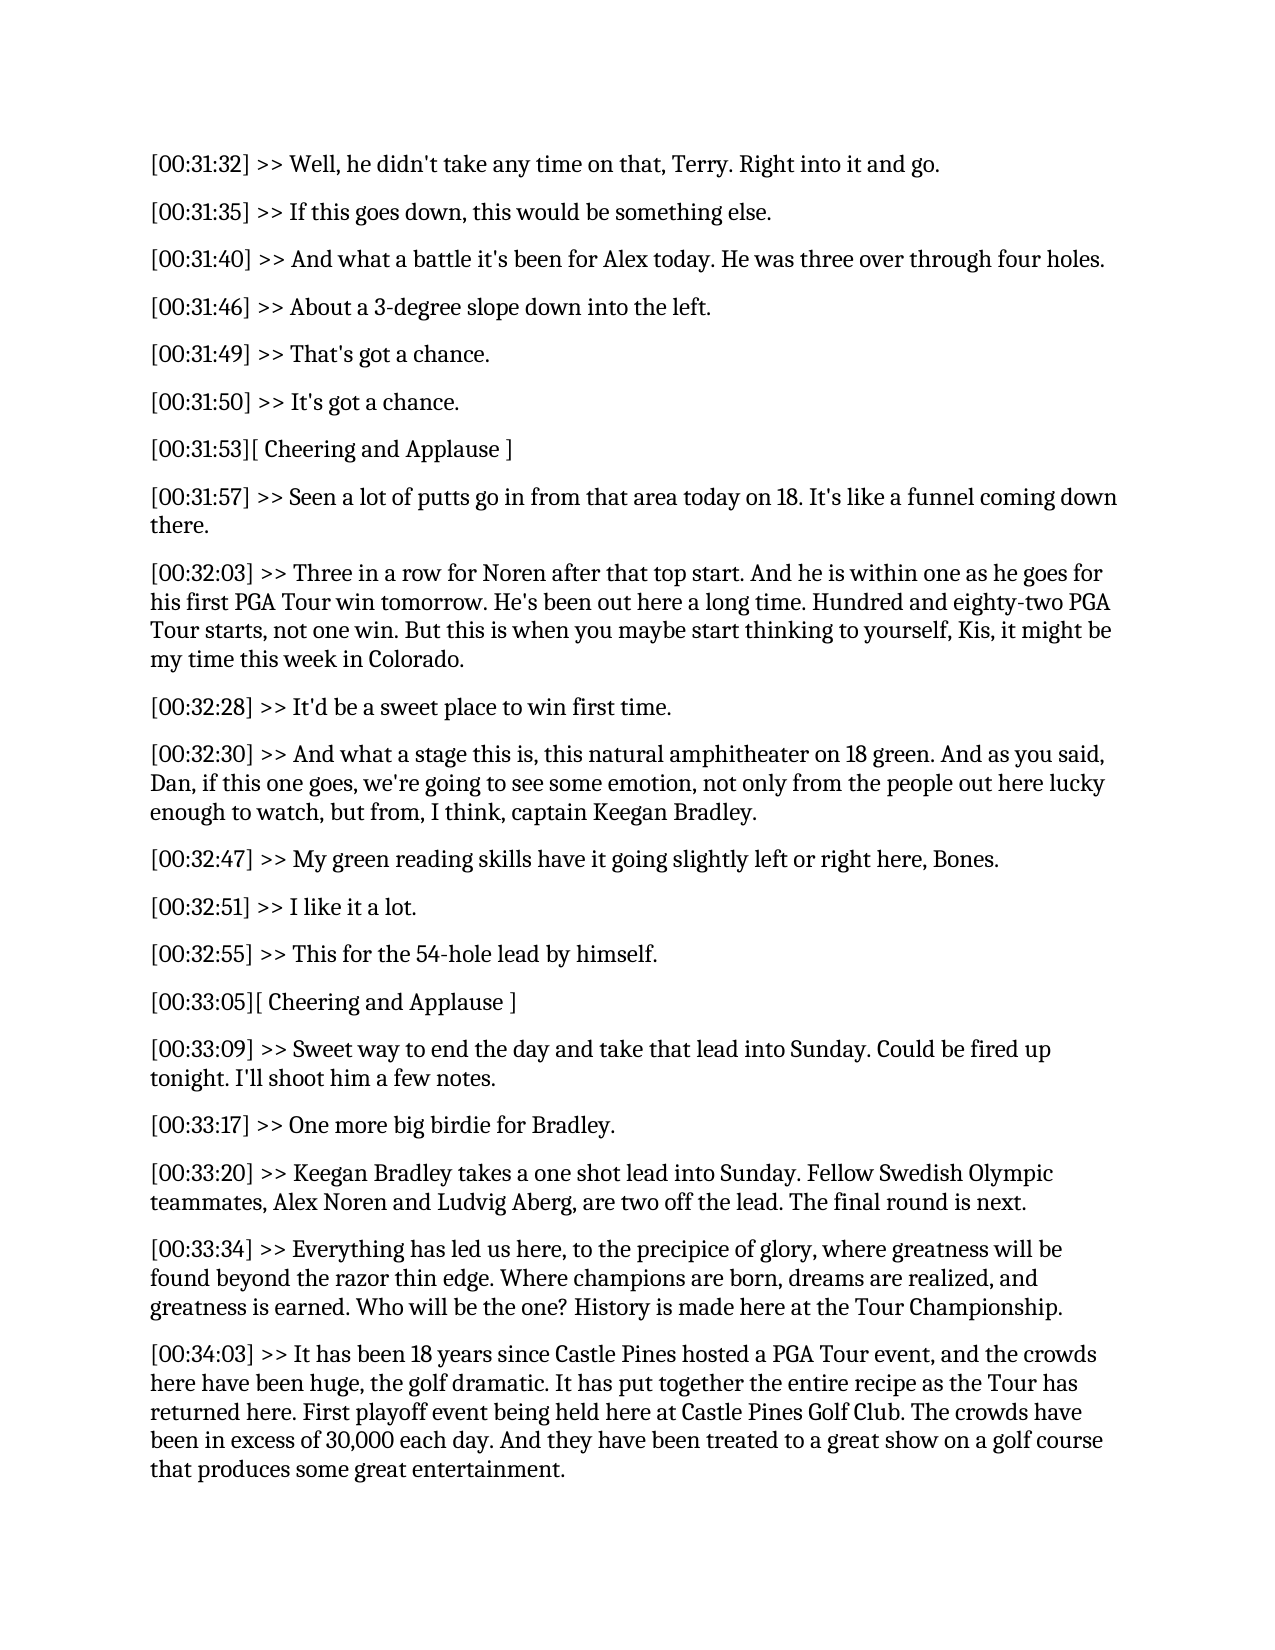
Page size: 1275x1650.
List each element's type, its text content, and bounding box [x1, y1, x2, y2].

text [00:32:03] >> Three in a row for Noren after that top start. And he is within one as he goes for his first PGA Tour win tomorrow. He's been out here a long time. Hundred and eighty-two PGA Tour starts, not one win. But this is when you maybe start thinking to yourself, Kis, it might be my time this week in Colorado. [150, 559, 1125, 674]
text [00:32:30] >> And what a stage this is, this natural amphitheater on 18 green. And as you said, Dan, if this one goes, we're going to see some emotion, not only from the people out here lucky enough to watch, but from, I think, captain Keegan Bradley. [150, 740, 1125, 826]
text [00:31:49] >> That's got a chance. [150, 340, 1125, 369]
text [00:31:53][ Cheering and Applause ] [150, 435, 1125, 464]
text [00:33:17] >> One more big birdie for Bradley. [150, 1111, 1125, 1140]
text [00:31:46] >> About a 3-degree slope down into the left. [150, 292, 1125, 321]
text [00:32:28] >> It'd be a sweet place to win first time. [150, 692, 1125, 721]
text [00:33:05][ Cheering and Applause ] [150, 987, 1125, 1016]
text [00:33:09] >> Sweet way to end the day and take that lead into Sunday. Could be fired up tonight. I'll shoot him a few notes. [150, 1035, 1125, 1092]
text [00:32:47] >> My green reading skills have it going slightly left or right here, Bones. [150, 845, 1125, 874]
text [00:32:55] >> This for the 54-hole lead by himself. [150, 940, 1125, 969]
text [00:31:57] >> Seen a lot of putts go in from that area today on 18. It's like a funnel coming down there. [150, 482, 1125, 540]
text [00:33:34] >> Everything has led us here, to the precipice of glory, where greatness will be found beyond the razor thin edge. Where champions are born, dreams are realized, and greatness is earned. Who will be the one? History is made here at the Tour Championship. [150, 1235, 1125, 1321]
text [00:31:40] >> And what a battle it's been for Alex today. He was three over through four holes. [150, 245, 1125, 274]
text [00:33:20] >> Keegan Bradley takes a one shot lead into Sunday. Fellow Swedish Olympic teammates, Alex Noren and Ludvig Aberg, are two off the lead. The final round is next. [150, 1159, 1125, 1216]
text [00:31:50] >> It's got a chance. [150, 387, 1125, 416]
text [00:34:03] >> It has been 18 years since Castle Pines hosted a PGA Tour event, and the crowds here have been huge, the golf dramatic. It has put together the entire recipe as the Tour has returned here. First playoff event being held here at Castle Pines Golf Club. The crowds have been in excess of 30,000 each day. And they have been treated to a great show on a golf course that produces some great entertainment. [150, 1340, 1125, 1484]
text [00:31:32] >> Well, he didn't take any time on that, Terry. Right into it and go. [150, 150, 1125, 179]
text [00:32:51] >> I like it a lot. [150, 892, 1125, 921]
text [00:31:35] >> If this goes down, this would be something else. [150, 197, 1125, 226]
